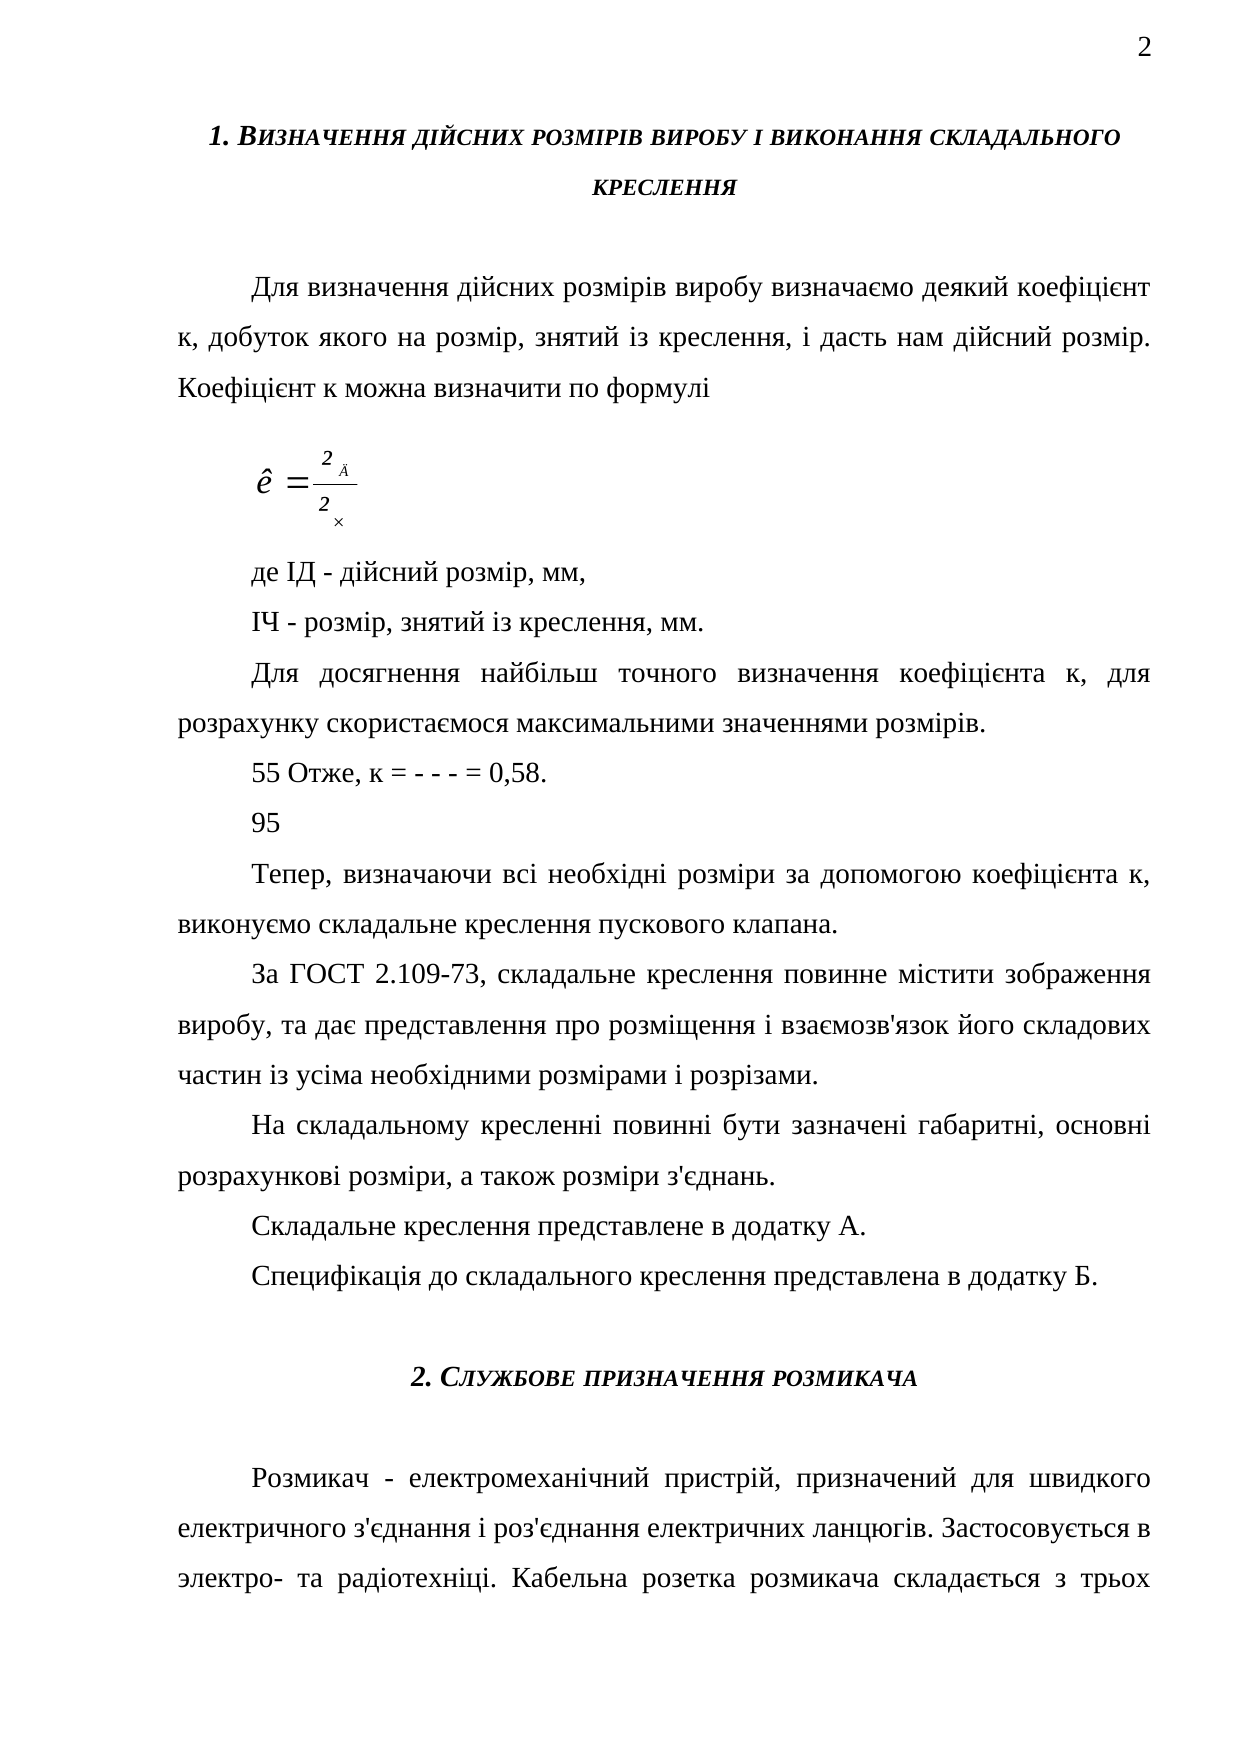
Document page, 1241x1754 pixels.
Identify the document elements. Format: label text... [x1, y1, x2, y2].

text За ГОСТ 2.109-73, складальне креслення повинне містити зображення виробу, та дає представлення про розміщення і взаємозв'язок його складових частин із усіма необхідними розмірами і розрізами. [177, 957, 1152, 1091]
subtitle 2. Службове призначення розмикача [177, 1359, 1152, 1393]
text На складальному кресленні повинні бути зазначені габаритні, основні розрахункові розміри, а також розміри з'єднань. [177, 1107, 1152, 1191]
text де ІД - дійсний розмір, мм, [177, 554, 1152, 588]
text 95 [177, 806, 1152, 839]
text Для визначення дійсних розмірів виробу визначаємо деякий коефіцієнт к, добуток якого на розмір, знятий із креслення, і дасть нам дійсний розмір. Коефіцієнт к можна визначити по формулі [177, 269, 1152, 403]
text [177, 1460, 1152, 1594]
text Тепер, визначаючи всі необхідні розміри за допомогою коефіцієнта к, виконуємо складальне креслення пускового клапана. [177, 856, 1152, 940]
text Складальне креслення представлене в додатку А. [177, 1208, 1152, 1242]
text Для досягнення найбільш точного визначення коефіцієнта к, для розрахунку скористаємося максимальними значеннями розмірів. [177, 655, 1152, 738]
subtitle 1. Визначення дійсних розмірів виробу і виконання складального креслення [177, 118, 1152, 202]
text Специфікація до складального креслення представлена в додатку Б. [177, 1258, 1152, 1292]
text 55 Отже, к = - - - = 0,58. [177, 755, 1152, 789]
text ІЧ - розмір, знятий із креслення, мм. [177, 604, 1152, 638]
